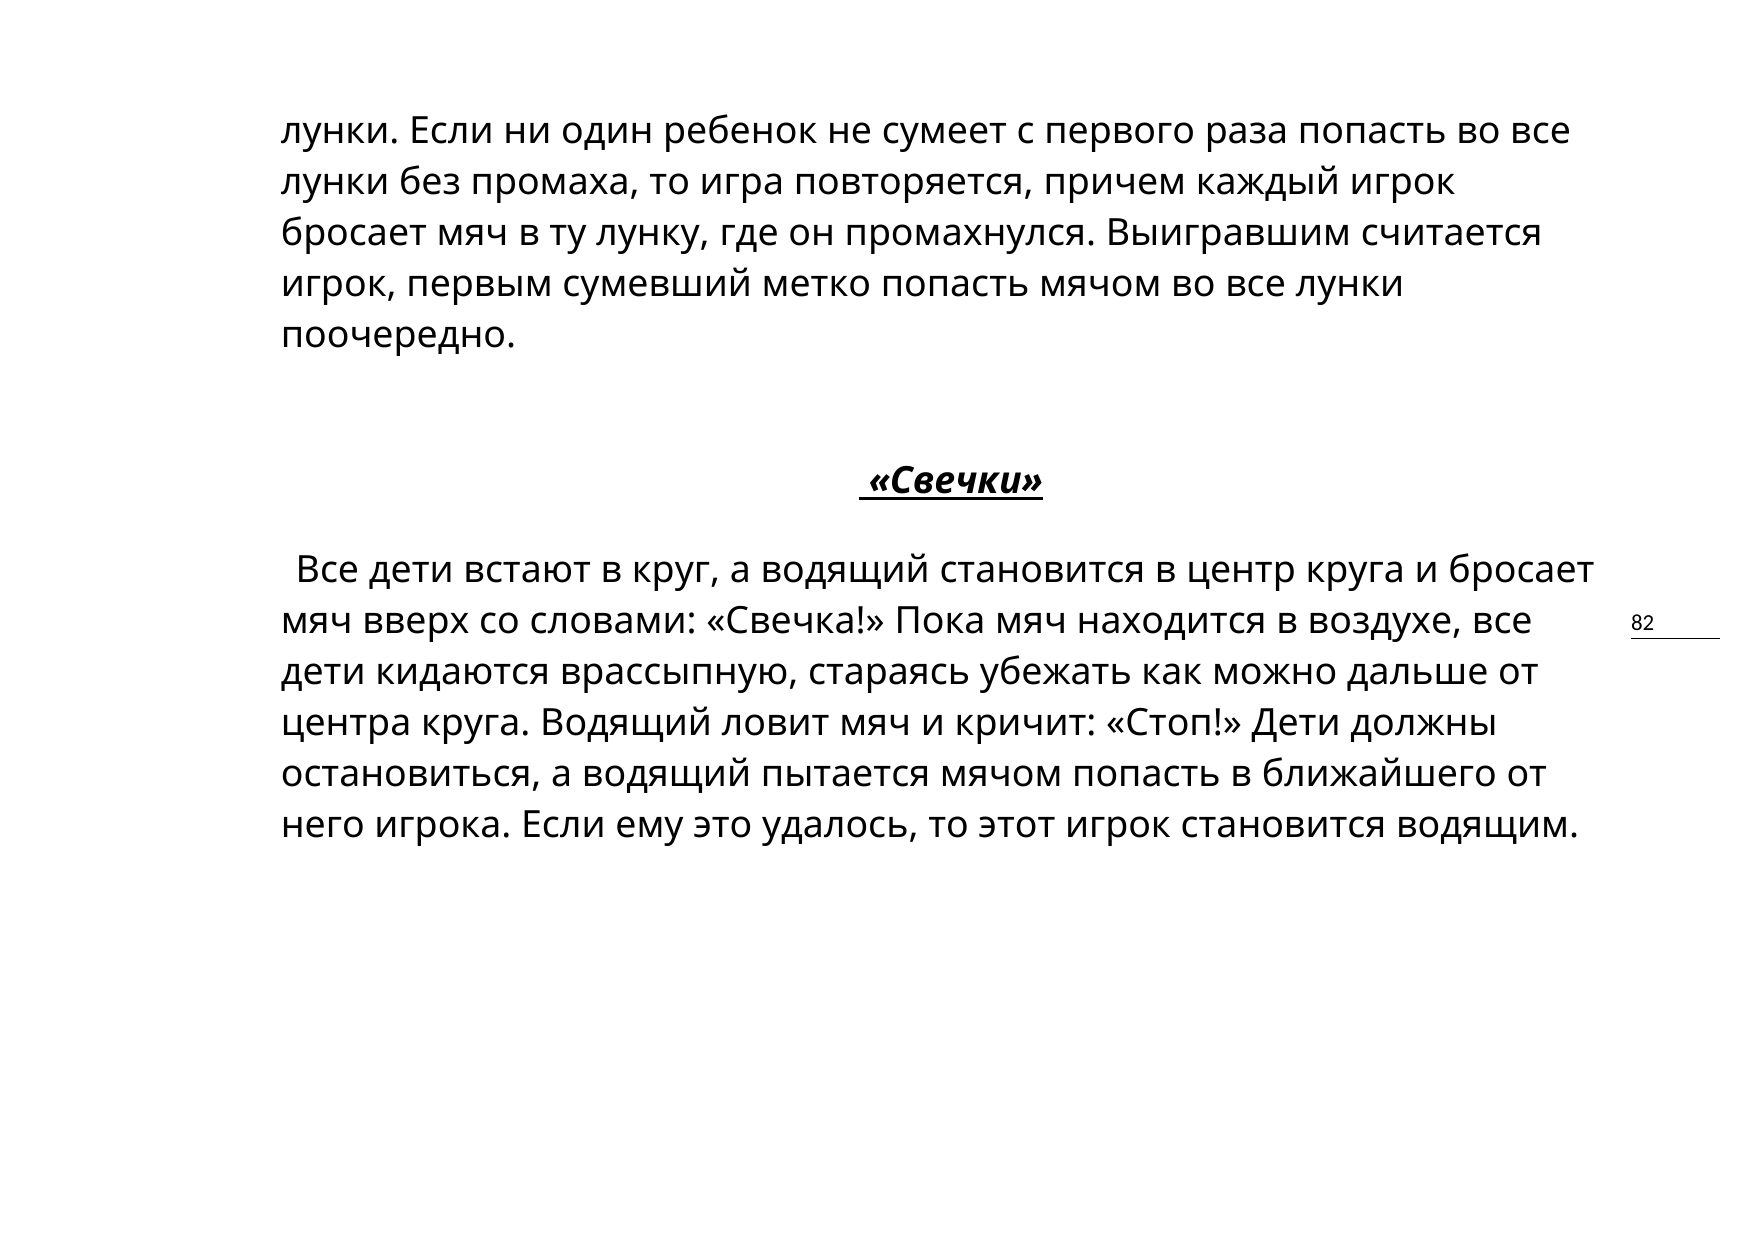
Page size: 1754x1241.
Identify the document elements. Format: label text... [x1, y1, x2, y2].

text Все дети встают в круг, а водящий становится в центр круга и бросает мяч вверх со словами: «Свечка!» Пока мяч находится в воздухе, все дети кидаются врассыпную, стараясь убежать как можно дальше от центра круга. Водящий ловит мяч и кричит: «Стоп!» Дети должны остановиться, а водящий пытается мячом попасть в ближайшего от него игрока. Если ему это удалось, то этот игрок становится водящим. [281, 542, 1606, 848]
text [281, 103, 1606, 359]
text «Свечки» [281, 454, 1606, 505]
